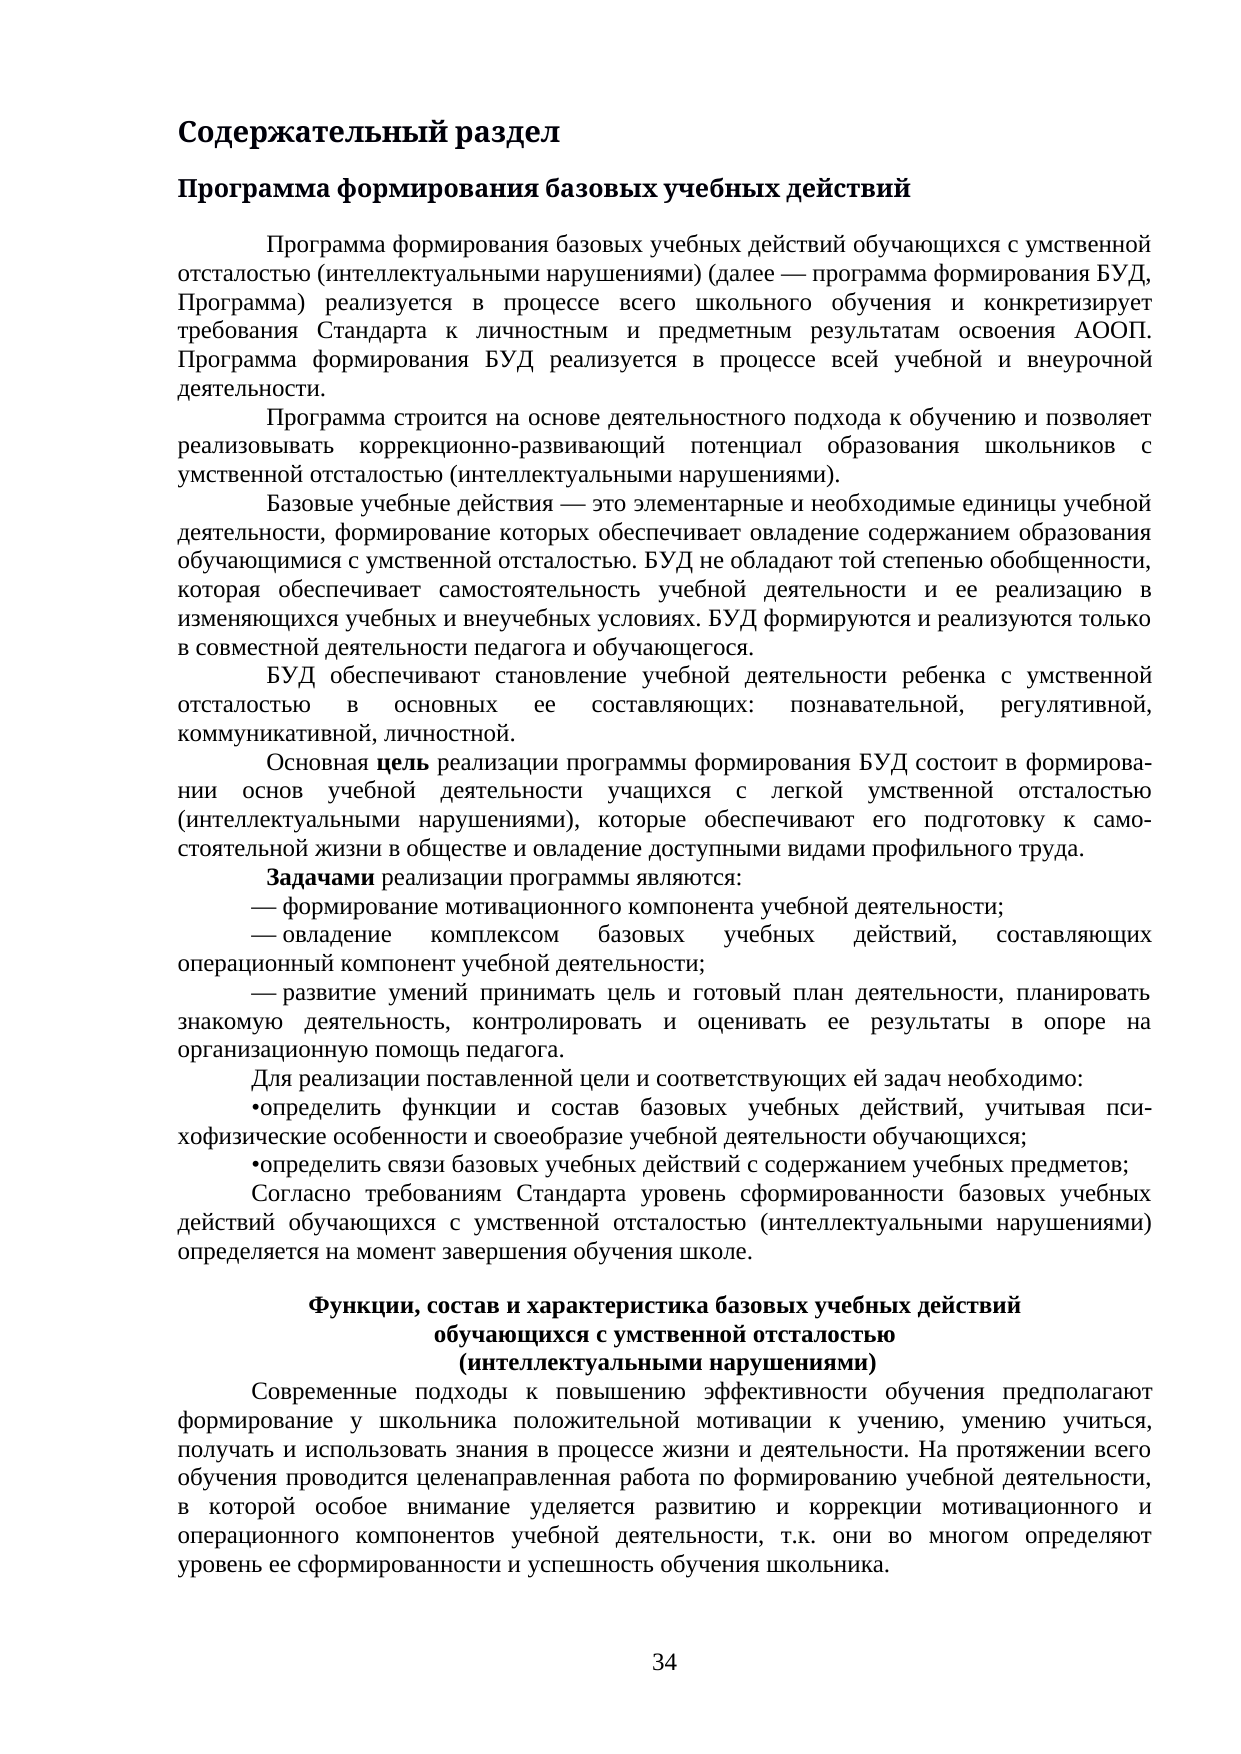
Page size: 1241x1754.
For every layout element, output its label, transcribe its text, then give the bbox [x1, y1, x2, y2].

text БУД обеспечивают становление учебной деятельности ребенка с умственной отсталостью в основных ее составляющих: познавательной, регулятивной, коммуникативной, личностной. [177, 661, 1152, 747]
text Базовые учебные действия ― это элементарные и необходимые единицы учебной деятельности, формирование которых обеспечивает овладение содержанием образования обучающимися с умственной отсталостью. БУД не обладают той степенью обобщенности, которая обеспечивает самостоятельность учебной деятельности и ее реализацию в изменяющихся учебных и внеучебных условиях. БУД формируются и реализуются только в совместной деятельности педагога и обучающегося. [177, 488, 1152, 661]
list развитие умений принимать цель и готовый план деятельности, планировать знакомую деятельность, контролировать и оценивать ее результаты в опоре на организационную помощь педагога. [177, 977, 1151, 1063]
text Основная цель реализации программы формирования БУД состоит в формирова- нии основ учебной деятельности учащихся с легкой умственной отсталостью (интеллектуальными нарушениями), которые обеспечивают его подготовку к само- стоятельной жизни в обществе и овладение доступными видами профильного труда. [177, 747, 1152, 862]
text •определить связи базовых учебных действий с содержанием учебных предметов; [251, 1149, 1192, 1178]
text Согласно требованиям Стандарта уровень сформированности базовых учебных действий обучающихся с умственной отсталостью (интеллектуальными нарушениями) определяется на момент завершения обучения школе. [177, 1178, 1152, 1264]
text Программа формирования базовых учебных действий обучающихся с умственной отсталостью (интеллектуальными нарушениями) (далее ― программа формирования БУД, Программа) реализуется в процессе всего школьного обучения и конкретизирует требования Стандарта к личностным и предметным результатам освоения АООП. Программа формирования БУД реализуется в процессе всей учебной и внеурочной деятельности. [177, 229, 1152, 402]
list формирование мотивационного компонента учебной деятельности; [251, 891, 1192, 919]
text Современные подходы к повышению эффективности обучения предполагают формирование у школьника положительной мотивации к учению, умению учиться, получать и использовать знания в процессе жизни и деятельности. На протяжении всего обучения проводится целенаправленная работа по формированию учебной деятельности, в которой особое внимание уделяется развитию и коррекции мотивационного и операционного компонентов учебной деятельности, т.к. они во многом определяют уровень ее сформированности и успешность обучения школьника. [177, 1376, 1152, 1577]
text Для реализации поставленной цели и соответствующих ей задач необходимо: [251, 1063, 1192, 1092]
subtitle Содержательный раздел [177, 116, 1192, 149]
text Программа строится на основе деятельностного подхода к обучению и позволяет реализовывать коррекционно-развивающий потенциал образования школьников с умственной отсталостью (интеллектуальными нарушениями). [177, 402, 1152, 488]
text •определить функции и состав базовых учебных действий, учитывая пси- хофизические особенности и своеобразие учебной деятельности обучающихся; [177, 1092, 1152, 1149]
subtitle Программа формирования базовых учебных действий [177, 175, 1192, 204]
list овладение комплексом базовых учебных действий, составляющих операционный компонент учебной деятельности; [177, 919, 1152, 977]
subtitle Функции, состав и характеристика базовых учебных действий обучающихся с умственной отсталостью [249, 1290, 1080, 1347]
text Задачами реализации программы являются: [266, 862, 1192, 891]
text (интеллектуальными нарушениями) [337, 1347, 998, 1376]
